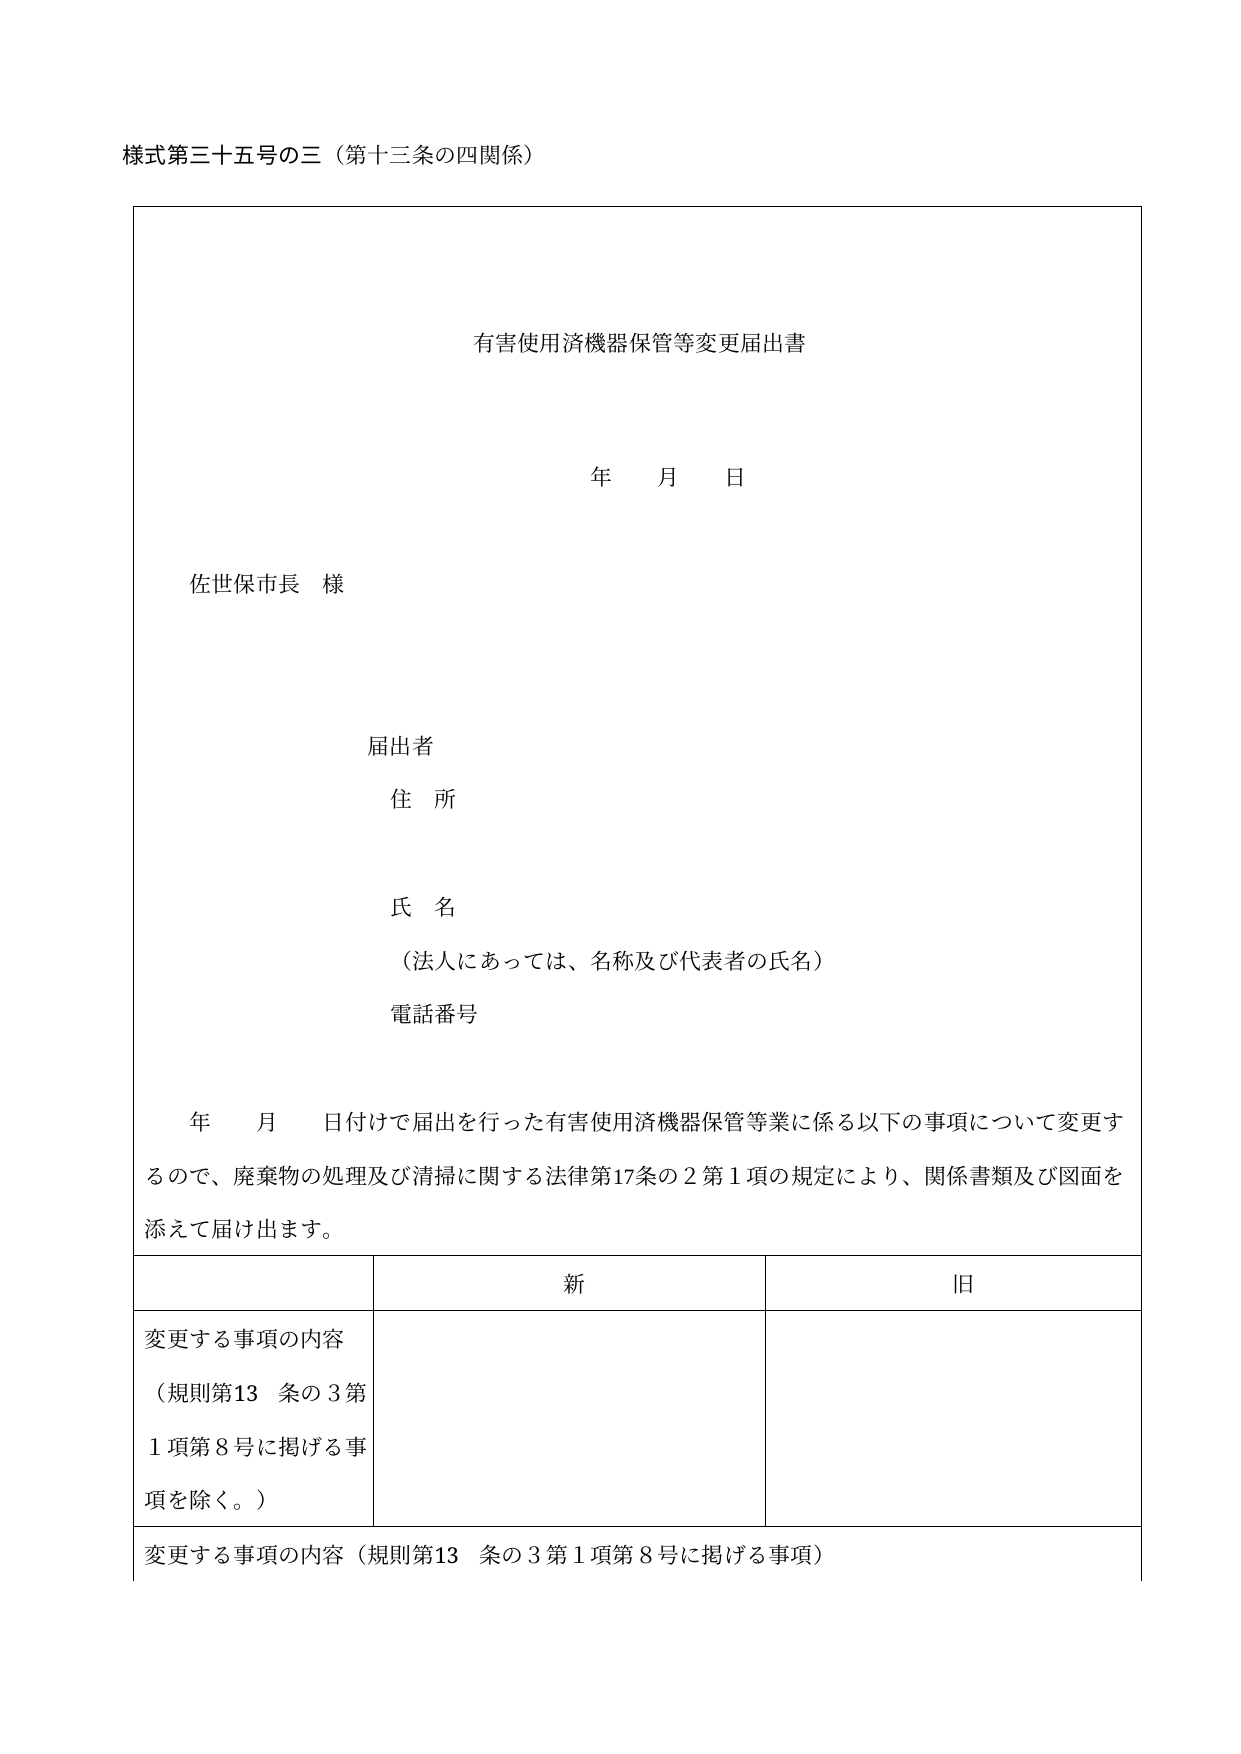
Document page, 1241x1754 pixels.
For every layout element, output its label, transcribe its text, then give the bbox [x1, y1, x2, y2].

table_cell [766, 1311, 1141, 1526]
table_cell [134, 1256, 373, 1310]
table_cell 変更する事項の内容（規則第13条の３第１項第８号に掲げる事項を除く。） [134, 1311, 373, 1526]
table_cell 新 [374, 1256, 765, 1310]
table_header 有害使用済機器保管等変更届出書 年 月 日 佐世保市長 様 届出者 住 所 氏 名 （法人にあっては、名称及び代表者の氏名） 電話番号 年 月 日付けで届出を行った有害使用済機器保管等業に係る以下の事項について変更するので、廃棄物の処理及び清掃に関する法律第17条の２第１項の規定により、関係書類及び図面を添えて届け出ます。 [134, 207, 1141, 1255]
text 様式第三十五号の三（第十三条の四関係） [122, 127, 1148, 181]
table_cell 旧 [766, 1256, 1141, 1310]
table_cell 変更する事項の内容（規則第13条の３第１項第８号に掲げる事項） [134, 1527, 1141, 1581]
table_cell [374, 1311, 765, 1526]
